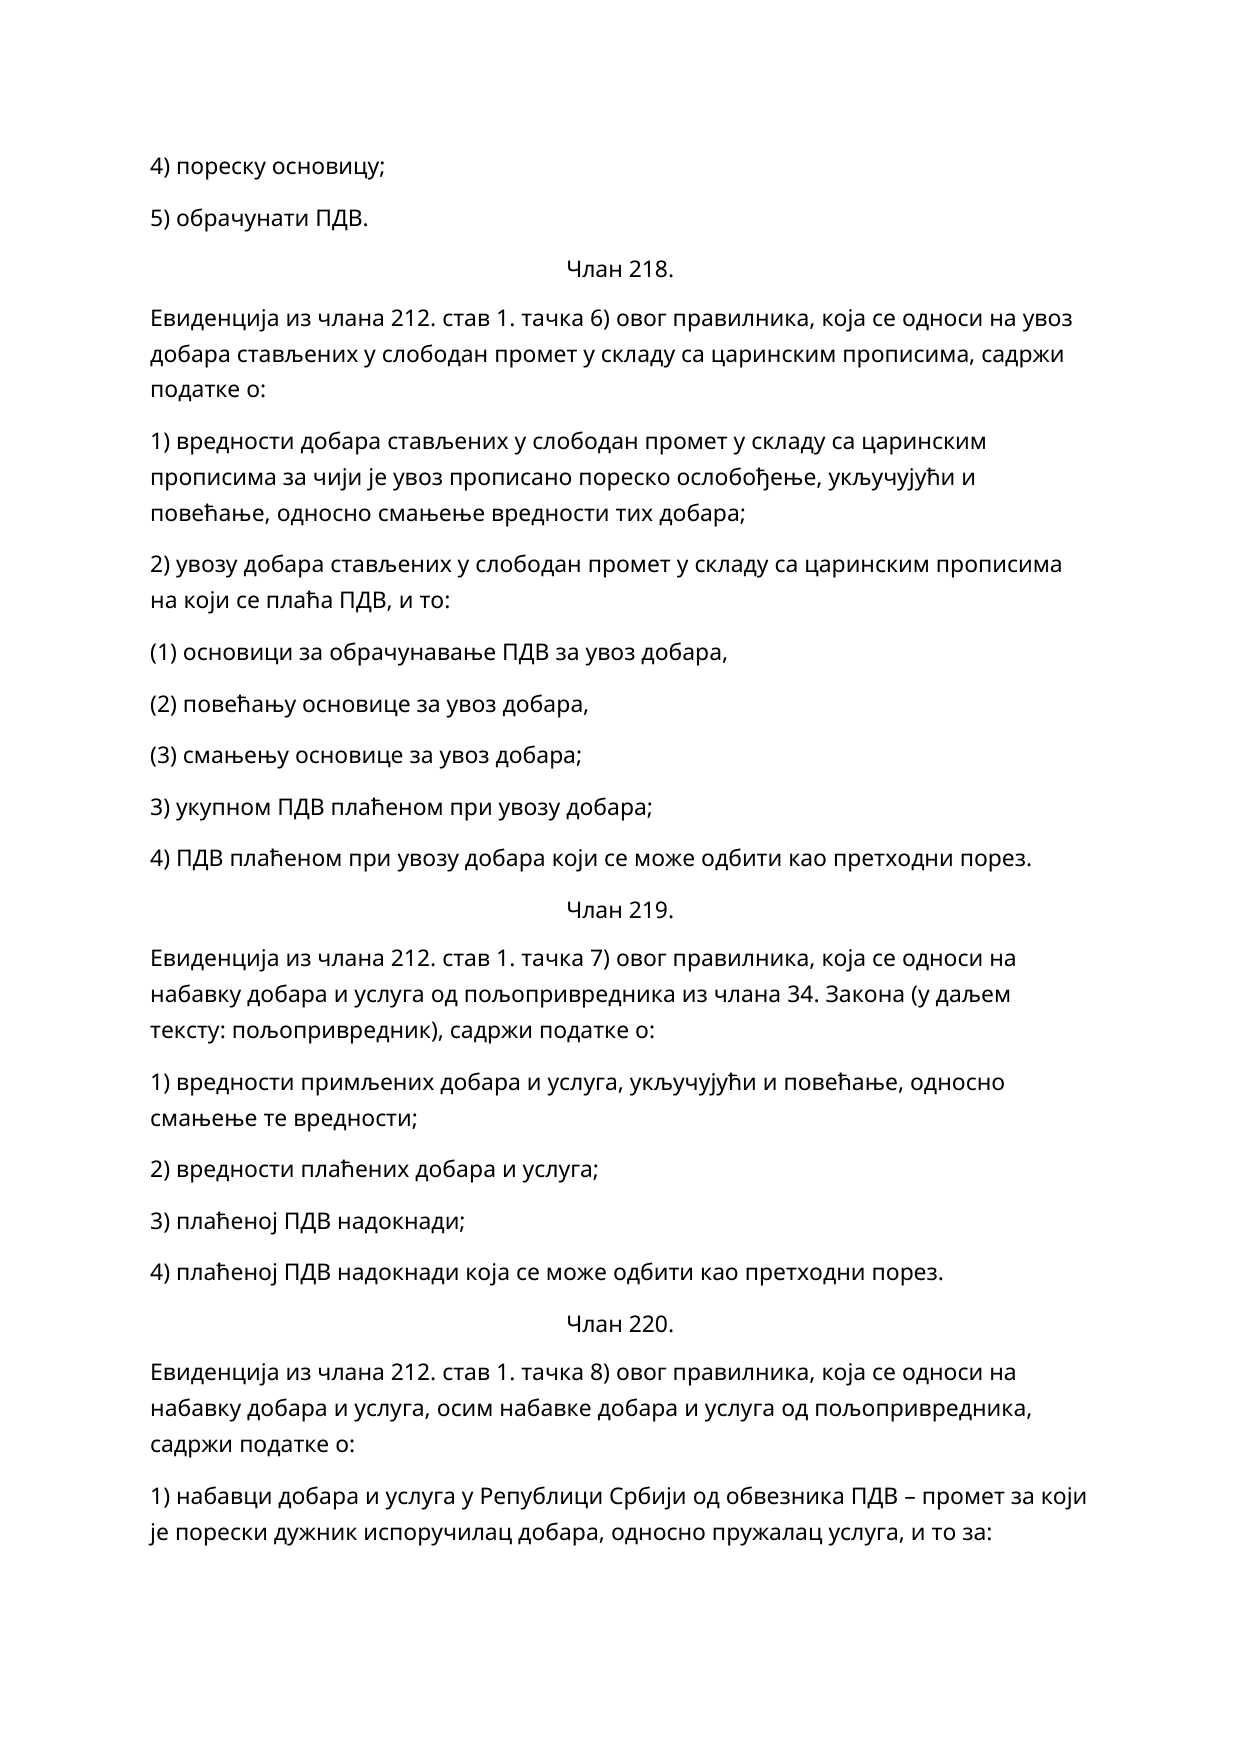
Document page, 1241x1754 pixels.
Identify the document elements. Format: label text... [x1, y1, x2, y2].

text 4) ПДВ плаћеном при увозу добара који се може одбити као претходни порез. [150, 842, 1090, 873]
text Евиденција из члана 212. став 1. тачка 8) овог правилника, која се односи на набавку добара и услуга, осим набавке добара и услуга од пољопривредника, садржи податке о: [150, 1356, 1090, 1459]
text Евиденција из члана 212. став 1. тачка 6) овог правилника, која се односи на увоз добара стављених у слободан промет у складу са царинским прописима, садржи податке о: [150, 302, 1090, 405]
text 4) плаћеној ПДВ надокнади која се може одбити као претходни порез. [150, 1256, 1090, 1287]
text (2) повећању основице за увоз добара, [150, 687, 1090, 719]
text 3) укупном ПДВ плаћеном при увозу добара; [150, 791, 1090, 822]
text 3) плаћеној ПДВ надокнади; [150, 1205, 1090, 1236]
text (3) смањењу основице за увоз добара; [150, 739, 1090, 770]
text 5) обрачунати ПДВ. [150, 202, 1090, 233]
text 2) увозу добара стављених у слободан промет у складу са царинским прописима на који се плаћа ПДВ, и то: [150, 548, 1090, 616]
text (1) основици за обрачунавање ПДВ за увоз добара, [150, 636, 1090, 667]
text Евиденција из члана 212. став 1. тачка 7) овог правилника, која се односи на набавку добара и услуга од пољопривредника из члана 34. Закона (у даљем тексту: пољопривредник), садржи податке о: [150, 942, 1090, 1045]
text Члан 219. [150, 894, 1090, 925]
text Члан 220. [150, 1308, 1090, 1339]
text 1) набавци добара и услуга у Републици Србији од обвезника ПДВ – промет за који је порески дужник испоручилац добара, односно пружалац услуга, и то за: [150, 1480, 1090, 1547]
text 1) вредности примљених добара и услуга, укључујући и повећање, односно смањење те вредности; [150, 1066, 1090, 1133]
text Члан 218. [150, 253, 1090, 284]
text 4) пореску основицу; [150, 150, 1090, 181]
text 1) вредности добара стављених у слободан промет у складу са царинским прописима за чији је увоз прописано пореско ослобођење, укључујући и повећање, односно смањење вредности тих добара; [150, 425, 1090, 528]
text 2) вредности плаћених добара и услуга; [150, 1153, 1090, 1184]
